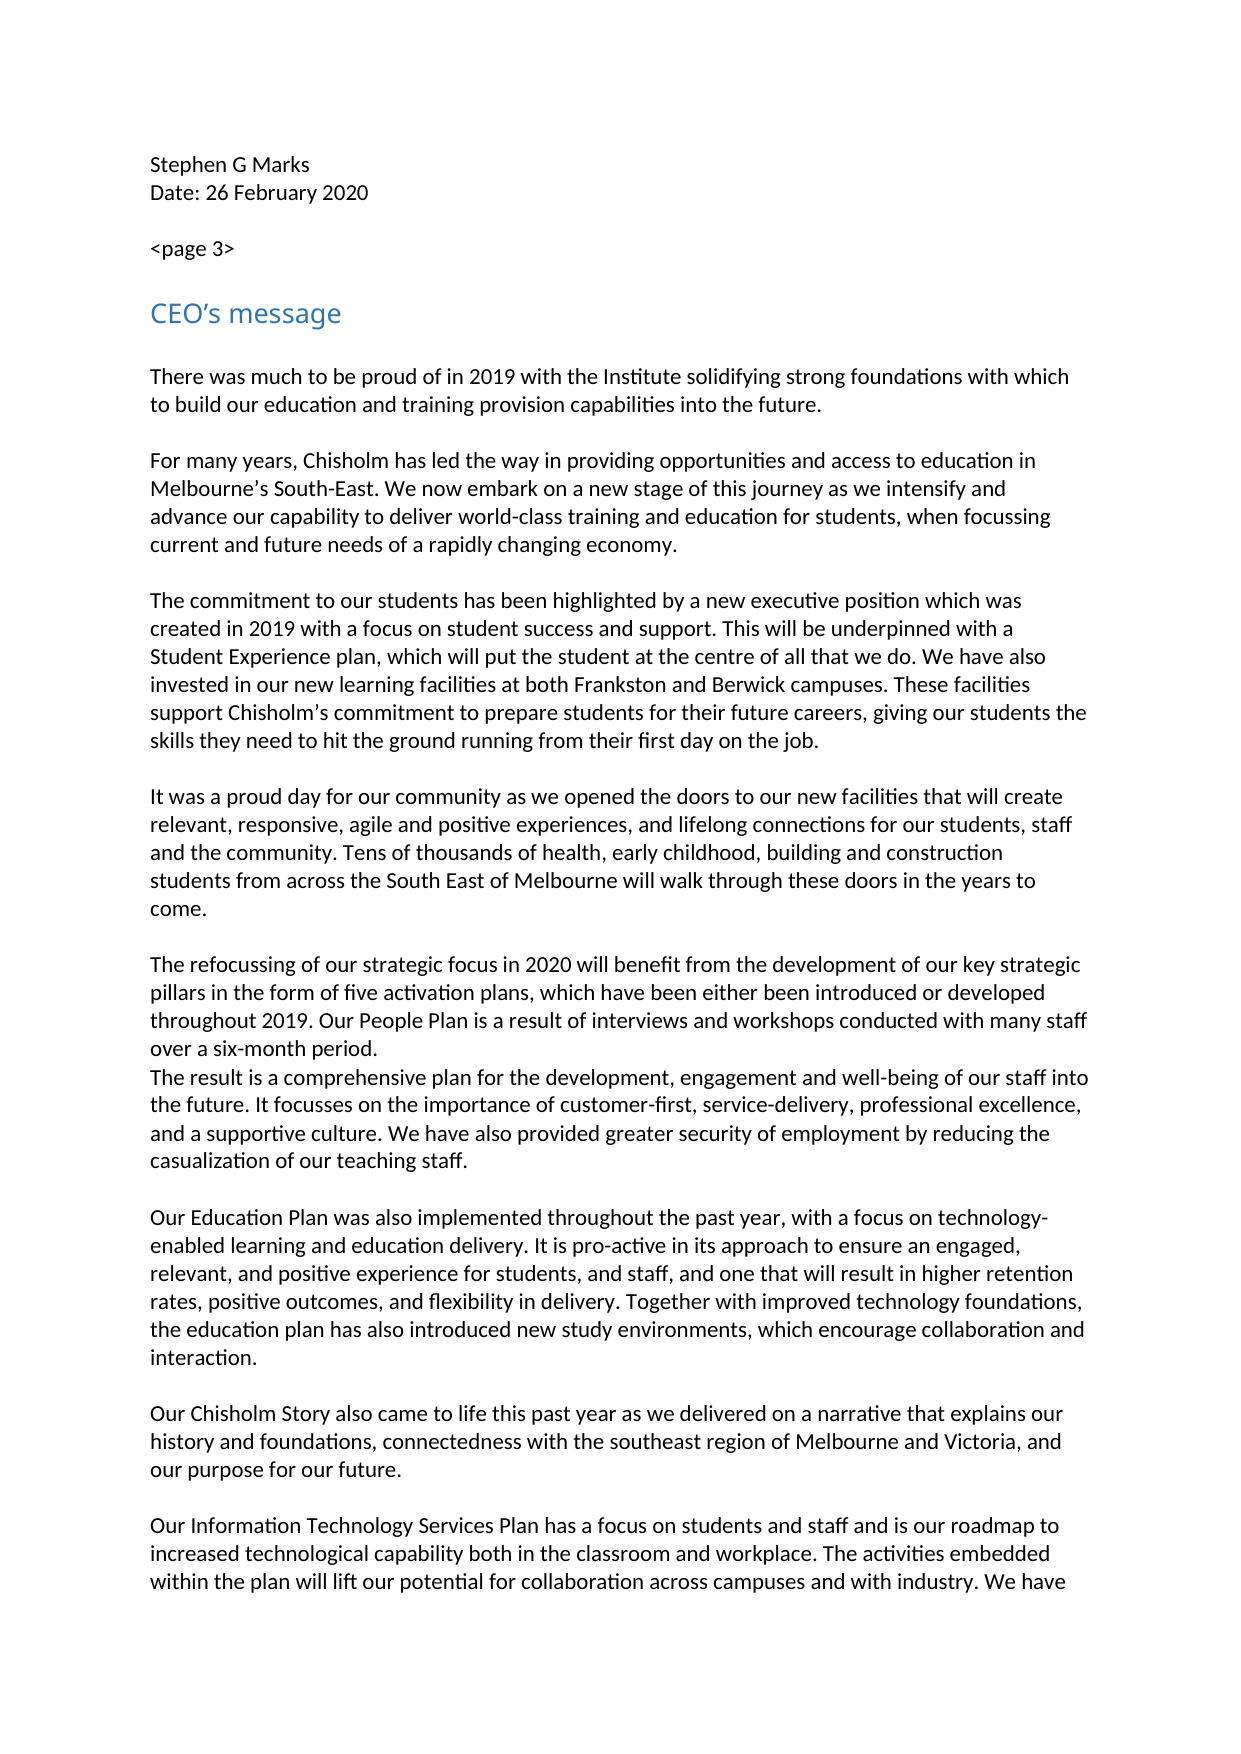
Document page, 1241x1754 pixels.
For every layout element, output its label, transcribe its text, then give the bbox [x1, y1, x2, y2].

text Our Education Plan was also implemented throughout the past year, with a focus on technology-enabled learning and education delivery. It is pro-active in its approach to ensure an engaged, relevant, and positive experience for students, and staff, and one that will result in higher retention rates, positive outcomes, and flexibility in delivery. Together with improved technology foundations, the education plan has also introduced new study environments, which encourage collaboration and interaction. [150, 1203, 1090, 1371]
text It was a proud day for our community as we opened the doors to our new facilities that will create relevant, responsive, agile and positive experiences, and lifelong connections for our students, staff and the community. Tens of thousands of health, early childhood, building and construction students from across the South East of Melbourne will walk through these doors in the years to come. [150, 782, 1090, 922]
text Date: 26 February 2020 [150, 178, 1090, 206]
text The refocussing of our strategic focus in 2020 will benefit from the development of our key strategic pillars in the form of five activation plans, which have been either been introduced or developed throughout 2019. Our People Plan is a result of interviews and workshops conducted with many staff over a six-month period. [150, 951, 1090, 1063]
text Stephen G Marks [150, 150, 1090, 178]
text Our Chisholm Story also came to life this past year as we delivered on a narrative that explains our history and foundations, connectedness with the southeast region of Melbourne and Victoria, and our purpose for our future. [150, 1399, 1090, 1483]
text For many years, Chisholm has led the way in providing opportunities and access to education in Melbourne’s South-East. We now embark on a new stage of this journey as we intensify and advance our capability to deliver world-class training and education for students, when focussing current and future needs of a rapidly changing economy. [150, 446, 1090, 558]
text There was much to be proud of in 2019 with the Institute solidifying strong foundations with which to build our education and training provision capabilities into the future. [150, 362, 1090, 418]
text The commitment to our students has been highlighted by a new executive position which was created in 2019 with a focus on student success and support. This will be underpinned with a Student Experience plan, which will put the student at the centre of all that we do. We have also invested in our new learning facilities at both Frankston and Berwick campuses. These facilities support Chisholm’s commitment to prepare students for their future careers, giving our students the skills they need to hit the ground running from their first day on the job. [150, 586, 1090, 754]
subtitle CEO’s message [150, 294, 1090, 331]
text <page 3> [150, 234, 1090, 262]
text The result is a comprehensive plan for the development, engagement and well-being of our staff into the future. It focusses on the importance of customer-first, service-delivery, professional excellence, and a supportive culture. We have also provided greater security of employment by reducing the casualization of our teaching staff. [150, 1063, 1090, 1175]
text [150, 1511, 1090, 1595]
